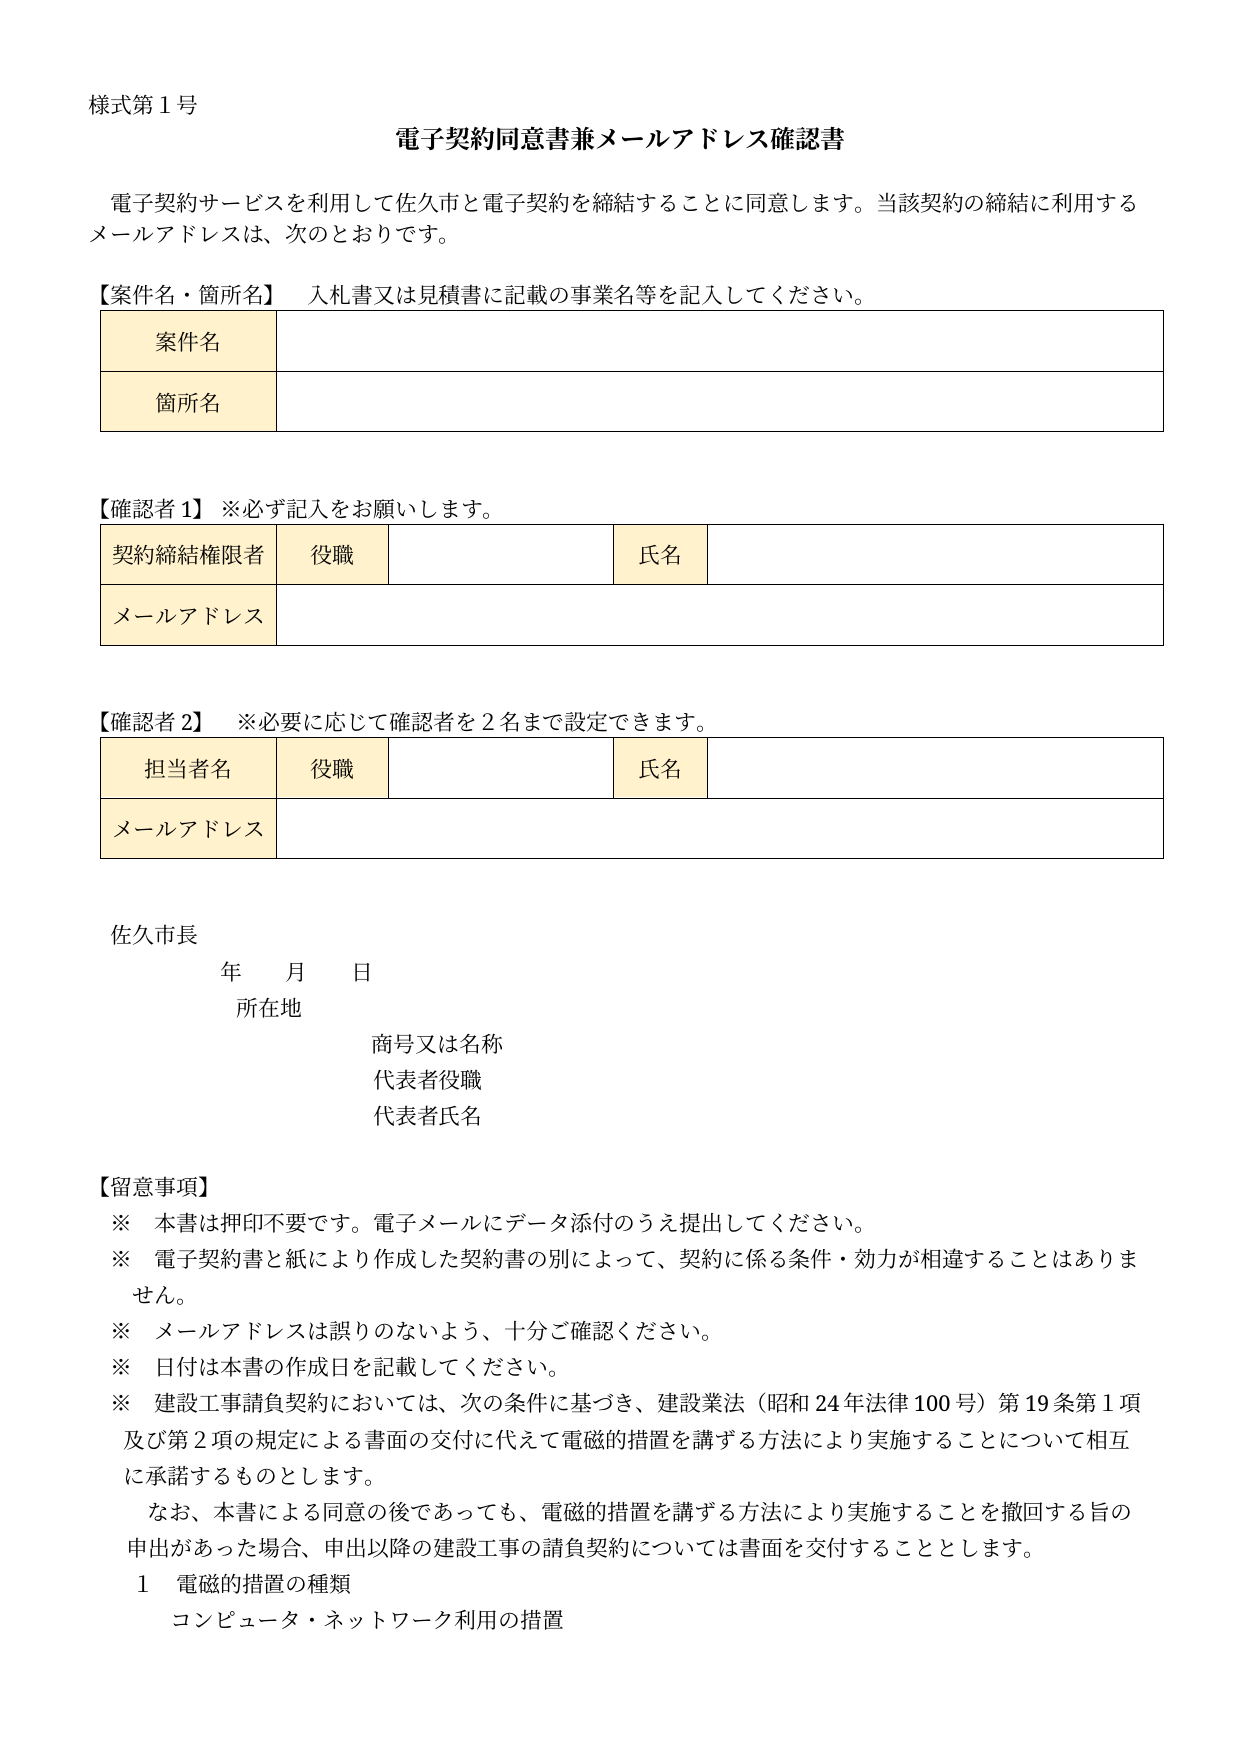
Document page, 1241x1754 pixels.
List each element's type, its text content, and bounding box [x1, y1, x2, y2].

table_header [389, 738, 613, 797]
text 電子契約サービスを利用して佐久市と電子契約を締結することに同意します。当該契約の締結に利用するメールアドレスは、次のとおりです。 [89, 186, 1152, 249]
text ※ 本書は押印不要です。電子メールにデータ添付のうえ提出してください。 [89, 1206, 1152, 1237]
text 代表者役職 [89, 1063, 1152, 1095]
table_header [708, 525, 1163, 584]
table_header 案件名 [101, 311, 276, 371]
table_header 担当者名 [101, 738, 276, 797]
table_header [708, 738, 1163, 797]
table_cell [277, 585, 1163, 645]
table_header 契約締結権限者 [101, 525, 276, 584]
text 様式第１号 [89, 89, 1152, 120]
text 電子契約同意書兼メールアドレス確認書 [89, 120, 1152, 156]
text 【確認者2】 ※必要に応じて確認者を２名まで設定できます。 [89, 705, 1152, 737]
text コンピュータ・ネットワーク利用の措置 [89, 1604, 1152, 1635]
table_header [389, 525, 613, 584]
text せん。 [89, 1278, 1152, 1310]
text 【確認者1】 ※必ず記入をお願いします。 [89, 492, 1152, 523]
text １ 電磁的措置の種類 [89, 1567, 1152, 1599]
table_cell 箇所名 [101, 372, 276, 431]
table_cell メールアドレス [101, 799, 276, 858]
text なお、本書による同意の後であっても、電磁的措置を講ずる方法により実施することを撤回する旨の申出があった場合、申出以降の建設工事の請負契約については書面を交付することとします。 [127, 1495, 1152, 1563]
table_header 役職 [277, 525, 388, 584]
text ※ 電子契約書と紙により作成した契約書の別によって、契約に係る条件・効力が相違することはありま [89, 1242, 1152, 1273]
table_header 氏名 [614, 738, 707, 797]
table_header [277, 311, 1163, 371]
table_cell [277, 799, 1163, 858]
text ※ 建設工事請負契約においては、次の条件に基づき、建設業法（昭和24年法律100号）第19条第１項及び第２項の規定による書面の交付に代えて電磁的措置を講ずる方法により実施することについて相互に承諾するものとします。 [89, 1387, 1152, 1491]
table_cell メールアドレス [101, 585, 276, 645]
text 商号又は名称 [89, 1027, 1152, 1059]
text 【案件名・箇所名】 入札書又は見積書に記載の事業名等を記入してください。 [89, 278, 1152, 310]
text 代表者氏名 [89, 1099, 1152, 1131]
table_header 氏名 [614, 525, 707, 584]
text 年 月 日 [89, 955, 1152, 986]
text 所在地 [89, 991, 1152, 1022]
text ※ 日付は本書の作成日を記載してください。 [89, 1351, 1152, 1382]
text 佐久市長 [89, 919, 1152, 950]
table_header 役職 [277, 738, 388, 797]
table_cell [277, 372, 1163, 431]
text 【留意事項】 [89, 1170, 1152, 1201]
text ※ メールアドレスは誤りのないよう、十分ご確認ください。 [89, 1314, 1152, 1346]
